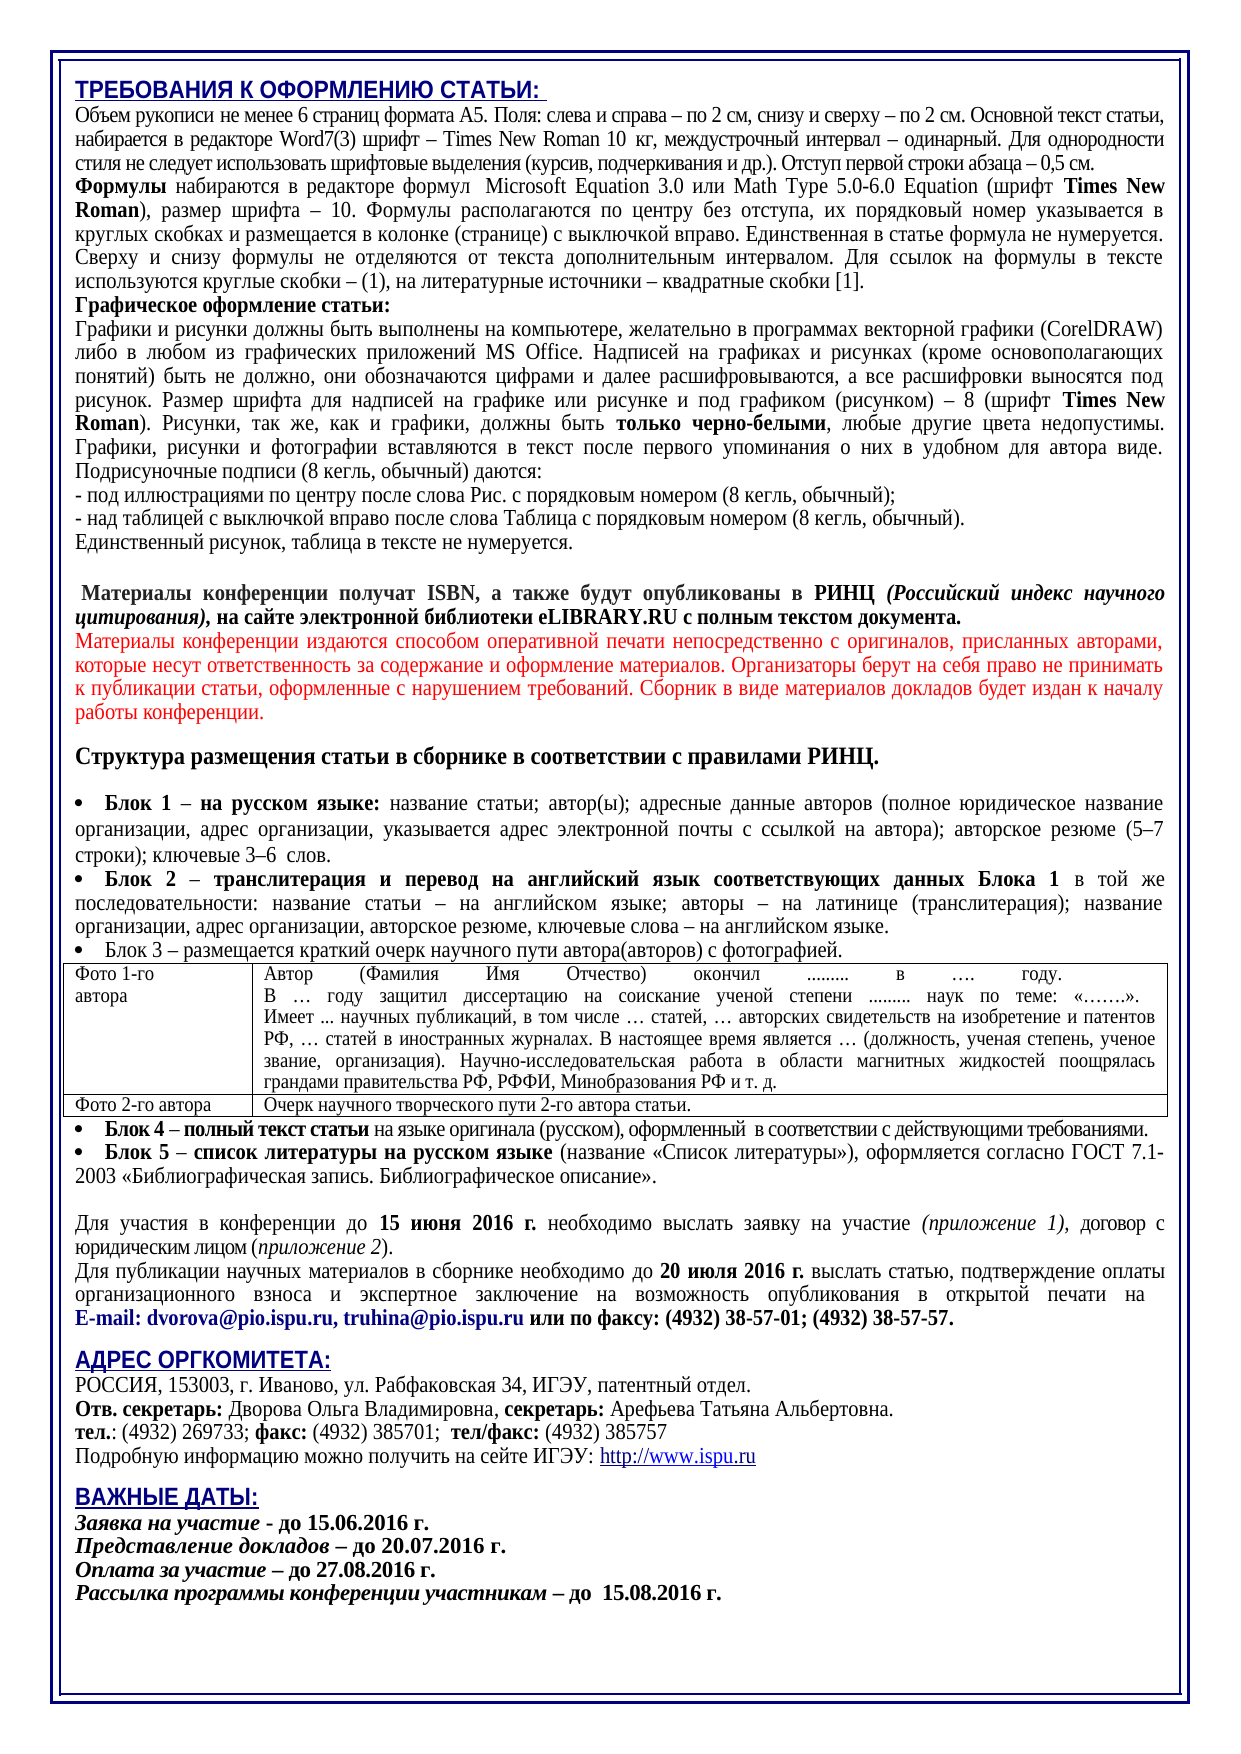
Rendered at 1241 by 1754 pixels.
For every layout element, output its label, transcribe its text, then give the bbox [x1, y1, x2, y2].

text Отв. секретарь: Дворова Ольга Владимировна, секретарь: Арефьева Татьяна Альбертовна. [75, 1397, 1165, 1421]
text Для публикации научных материалов в сборнике необходимо до 20 июля 2016 г. выслать статью, подтверждение оплаты организационного взноса и экспертное заключение на возможность опубликования в открытой печати на E-mail: dvorova@pio.ispu.ru, truhina@pio.ispu.ru или по факсу: (4932) 38-57-01; (4932) 38-57-57. [75, 1259, 1165, 1330]
table_cell Очерк научного творческого пути 2-го автора статьи. [253, 1095, 1167, 1116]
list Блок 5 – список литературы на русском языке (название «Список литературы»), оформляется согласно ГОСТ 7.1-2003 «Библиографическая запись. Библиографическое описание». [75, 1141, 1165, 1188]
text Рассылка программы конференции участникам – до 15.08.2016 г. [75, 1582, 1165, 1606]
text Заявка на участие - до 15.06.2016 г. [75, 1511, 1165, 1535]
table_header Фото 1-го автора [64, 964, 252, 1093]
text ТРЕБОВАНИЯ К ОФОРМЛЕНИЮ СТАТЬИ: [75, 75, 1165, 104]
table_cell Фото 2-го автора [64, 1095, 252, 1116]
text Для участия в конференции до 15 июня 2016 г. необходимо выслать заявку на участие (приложение 1), договор с юридическим лицом (приложение 2). [75, 1212, 1165, 1259]
text Оплата за участие – до 27.08.2016 г. [75, 1558, 1165, 1582]
list Блок 2 – транслитерация и перевод на английский язык соответствующих данных Блока 1 в той же последовательности: название статьи – на английском языке; авторы – на латинице (транслитерация); название организации, адрес организации, авторское резюме, ключевые слова – на английском языке. [75, 868, 1165, 939]
text - под иллюстрациями по центру после слова Рис. с порядковым номером (8 кегль, обычный); [75, 483, 1165, 507]
text Материалы конференции получат ISBN, а также будут опубликованы в РИНЦ (Российский индекс научного цитирования), на сайте электронной библиотеки eLIBRARY.RU с полным текстом документа. [75, 580, 1165, 630]
text ВАЖНЫЕ ДАТЫ: [75, 1485, 1165, 1511]
text АДРЕС ОРГКОМИТЕТА: [75, 1348, 1165, 1373]
text Объем рукописи не менее 6 страниц формата А5. Поля: слева и справа – по 2 см, снизу и сверху – по 2 см. Основной текст статьи, набирается в редакторе Word7(3) шрифт – Times New Roman 10 кг, междустрочный интервал – одинарный. Для однородности стиля не следует использовать шрифтовые выделения (курсив, подчеркивания и др.). Отступ первой строки абзаца – 0,5 см. [75, 104, 1165, 175]
list Блок 1 – на русском языке: название статьи; автор(ы); адресные данные авторов (полное юридическое название организации, адрес организации, указывается адрес электронной почты с ссылкой на автора); авторское резюме (5–7 строки); ключевые 3–6 слов. [75, 789, 1165, 868]
text Материалы конференции издаются способом оперативной печати непосредственно с оригиналов, присланных авторами, которые несут ответственность за содержание и оформление материалов. Организаторы берут на себя право не принимать к публикации статьи, оформленные с нарушением требований. Сборник в виде материалов докладов будет издан к началу работы конференции. [75, 630, 1165, 724]
text Единственный рисунок, таблица в тексте не нумеруется. [75, 531, 1165, 554]
text тел.: (4932) 269733; факс: (4932) 385701; тел/факс: (4932) 385757 [75, 1421, 1165, 1444]
text - над таблицей с выключкой вправо после слова Таблица с порядковым номером (8 кегль, обычный). [75, 507, 1165, 531]
text Графики и рисунки должны быть выполнены на компьютере, желательно в программах векторной графики (CorelDRAW) либо в любом из графических приложений MS Office. Надписей на графиках и рисунках (кроме основополагающих понятий) быть не должно, они обозначаются цифрами и далее расшифровываются, а все расшифровки выносятся под рисунок. Размер шрифта для надписей на графике или рисунке и под графиком (рисунком) – 8 (шрифт Times New Roman). Рисунки, так же, как и графики, должны быть только черно-белыми, любые другие цвета недопустимы. Графики, рисунки и фотографии вставляются в текст после первого упоминания о них в удобном для автора виде. Подрисуночные подписи (8 кегль, обычный) даются: [75, 317, 1165, 483]
text Представление докладов – до 20.07.2016 г. [75, 1535, 1165, 1558]
text Графическое оформление статьи: [75, 293, 1165, 317]
table_header Автор (Фамилия Имя Отчество) окончил ......... в …. году. В … году защитил диссертацию на соискание ученой степени ......... наук по теме: «…….». Имеет ... научных публикаций, в том числе … статей, … авторских свидетельств на изобретение и патентов РФ, … статей в иностранных журналах. В настоящее время является … (должность, ученая степень, ученое звание, организация). Научно-исследовательская работа в области магнитных жидкостей поощрялась грандами правительства РФ, РФФИ, Минобразования РФ и т. д. [253, 964, 1167, 1093]
text Подробную информацию можно получить на сейте ИГЭУ: http://www.ispu.ru [75, 1444, 1165, 1468]
text Структура размещения статьи в сборнике в соответствии с правилами РИНЦ. [75, 744, 1165, 769]
list Блок 4 – полный текст статьи на языке оригинала (русском), оформленный в соответствии с действующими требованиями. [75, 1117, 1165, 1141]
text Формулы набираются в редакторе формул Microsoft Equation 3.0 или Math Type 5.0-6.0 Equation (шрифт Times New Roman), размер шрифта – 10. Формулы располагаются по центру без отступа, их порядковый номер указывается в круглых скобках и размещается в колонке (странице) с выключкой вправо. Единственная в статье формула не нумеруется. Сверху и снизу формулы не отделяются от текста дополнительным интервалом. Для ссылок на формулы в тексте используются круглые скобки – (1), на литературные источники – квадратные скобки [1]. [75, 175, 1165, 293]
list Блок 3 – размещается краткий очерк научного пути автора(авторов) с фотографией. [75, 939, 1165, 963]
text РОССИЯ, . Иваново, ул. Рабфаковская 34, ИГЭУ, патентный отдел. [75, 1373, 1165, 1397]
